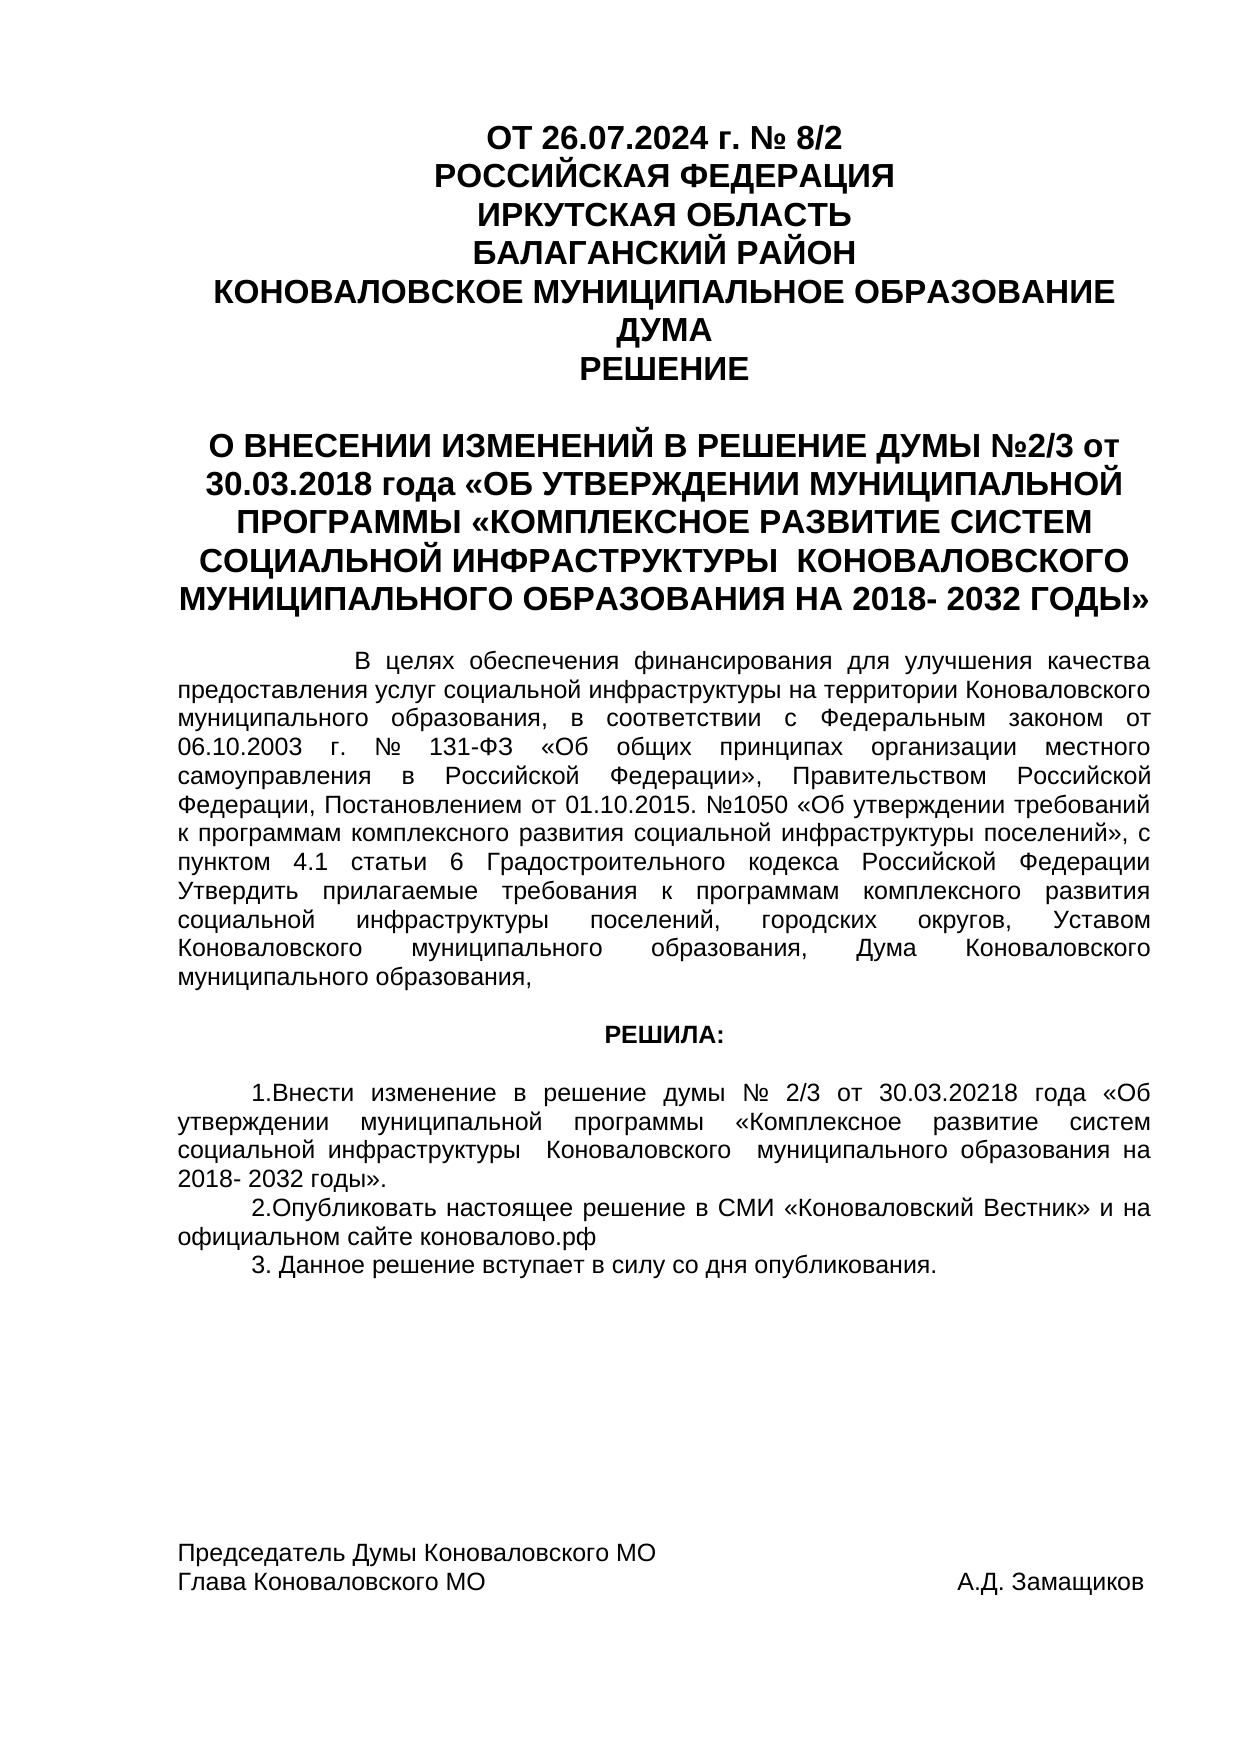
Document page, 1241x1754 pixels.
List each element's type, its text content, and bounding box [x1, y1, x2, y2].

text 3. Данное решение вступает в силу со дня опубликования. [177, 1250, 1152, 1279]
text 1.Внести изменение в решение думы № 2/3 от 30.03.20218 года «Об утверждении муниципальной программы «Комплексное развитие систем социальной инфраструктуры Коноваловского муниципального образования на 2018- 2032 годы». [177, 1078, 1152, 1193]
text О ВНЕСЕНИИ ИЗМЕНЕНИЙ В РЕШЕНИЕ ДУМЫ №2/3 от 30.03.2018 года «ОБ УТВЕРЖДЕНИИ МУНИЦИПАЛЬНОЙ ПРОГРАММЫ «КОМПЛЕКСНОЕ РАЗВИТИЕ СИСТЕМ СОЦИАЛЬНОЙ ИНФРАСТРУКТУРЫ КОНОВАЛОВСКОГО МУНИЦИПАЛЬНОГО ОБРАЗОВАНИЯ НА 2018- 2032 ГОДЫ» [177, 426, 1152, 618]
text КОНОВАЛОВСКОЕ МУНИЦИПАЛЬНОЕ ОБРАЗОВАНИЕ [177, 272, 1152, 310]
text РЕШИЛА: [177, 1020, 1152, 1049]
text ОТ 26.07.2024 г. № 8/2 [177, 118, 1152, 157]
text Глава Коноваловского МО А.Д. Замащиков [177, 1567, 1152, 1596]
text РОССИЙСКАЯ ФЕДЕРАЦИЯ [177, 157, 1152, 195]
text 2.Опубликовать настоящее решение в СМИ «Коноваловский Вестник» и на официальном сайте коновалово.рф [177, 1193, 1152, 1250]
text ДУМА [177, 310, 1152, 349]
text РЕШЕНИЕ [177, 349, 1152, 387]
text БАЛАГАНСКИЙ РАЙОН [177, 233, 1152, 272]
text В целях обеспечения финансирования для улучшения качества предоставления услуг социальной инфраструктуры на территории Коноваловского муниципального образования, в соответствии с Федеральным законом от 06.10.2003 г. № 131-ФЗ «Об общих принципах организации местного самоуправления в Российской Федерации», Правительством Российской Федерации, Постановлением от 01.10.2015. №1050 «Об утверждении требований к программам комплексного развития социальной инфраструктуры поселений», с пунктом 4.1 статьи 6 Градостроительного кодекса Российской Федерации Утвердить прилагаемые требования к программам комплексного развития социальной инфраструктуры поселений, городских округов, Уставом Коноваловского муниципального образования, Дума Коноваловского муниципального образования, [177, 646, 1152, 991]
text Председатель Думы Коноваловского МО [177, 1538, 1152, 1567]
text ИРКУТСКАЯ ОБЛАСТЬ [177, 195, 1152, 233]
